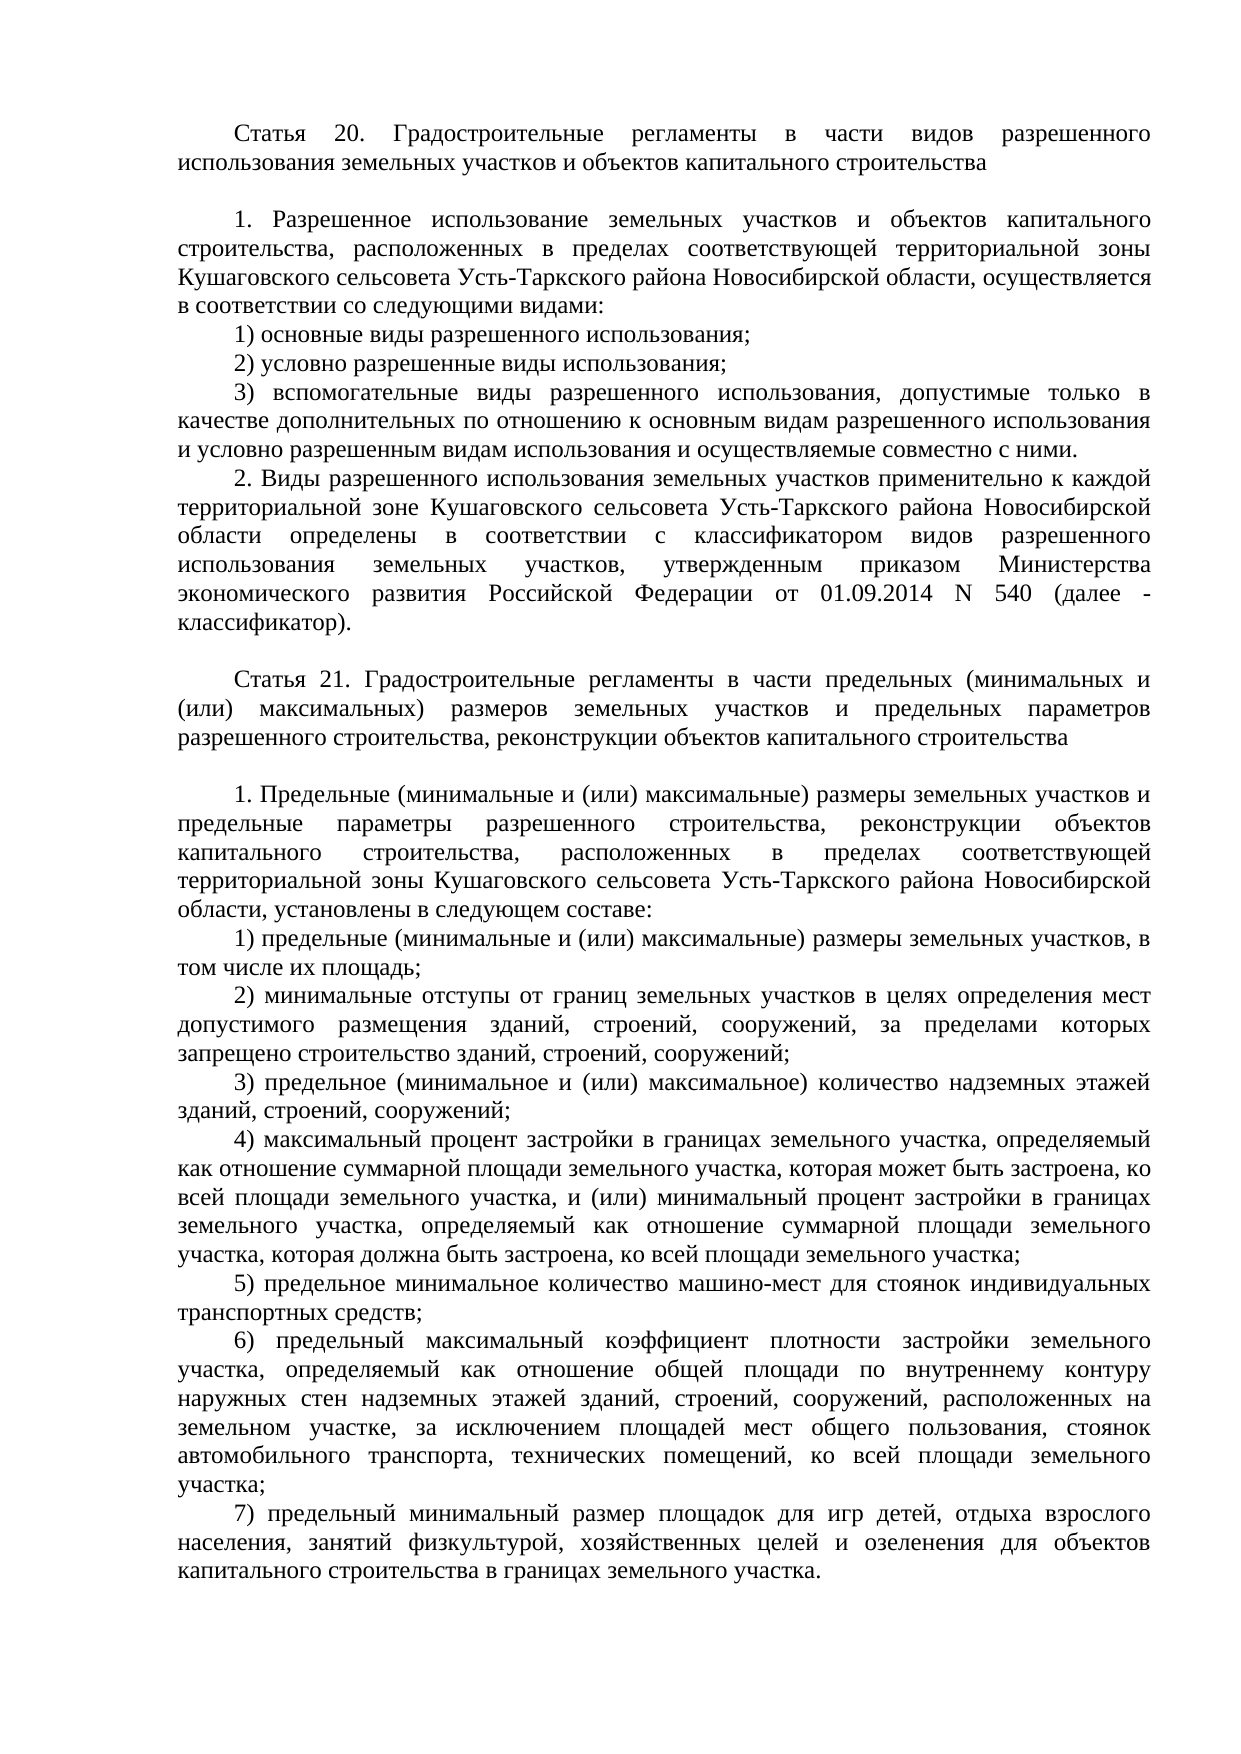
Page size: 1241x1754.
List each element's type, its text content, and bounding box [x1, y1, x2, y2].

text 5) предельное минимальное количество машино-мест для стоянок индивидуальных транспортных средств; [177, 1268, 1152, 1326]
text 1. Предельные (минимальные и (или) максимальные) размеры земельных участков и предельные параметры разрешенного строительства, реконструкции объектов капитального строительства, расположенных в пределах соответствующей территориальной зоны Кушаговского сельсовета Усть-Таркского района Новосибирской области, установлены в следующем составе: [177, 779, 1152, 923]
text 6) предельный максимальный коэффициент плотности застройки земельного участка, определяемый как отношение общей площади по внутреннему контуру наружных стен надземных этажей зданий, строений, сооружений, расположенных на земельном участке, за исключением площадей мест общего пользования, стоянок автомобильного транспорта, технических помещений, ко всей площади земельного участка; [177, 1326, 1152, 1498]
text 1) предельные (минимальные и (или) максимальные) размеры земельных участков, в том числе их площадь; [177, 923, 1152, 981]
text 2. Виды разрешенного использования земельных участков применительно к каждой территориальной зоне Кушаговского сельсовета Усть-Таркского района Новосибирской области определены в соответствии с классификатором видов разрешенного использования земельных участков, утвержденным приказом Министерства экономического развития Российской Федерации от 01.09.2014 N 540 (далее - классификатор). [177, 463, 1152, 636]
text 3) вспомогательные виды разрешенного использования, допустимые только в качестве дополнительных по отношению к основным видам разрешенного использования и условно разрешенным видам использования и осуществляемые совместно с ними. [177, 377, 1152, 463]
text 1) основные виды разрешенного использования; [177, 319, 1152, 348]
text 2) минимальные отступы от границ земельных участков в целях определения мест допустимого размещения зданий, строений, сооружений, за пределами которых запрещено строительство зданий, строений, сооружений; [177, 981, 1152, 1067]
text Статья 21. Градостроительные регламенты в части предельных (минимальных и (или) максимальных) размеров земельных участков и предельных параметров разрешенного строительства, реконструкции объектов капитального строительства [177, 664, 1152, 751]
text 3) предельное (минимальное и (или) максимальное) количество надземных этажей зданий, строений, сооружений; [177, 1067, 1152, 1124]
text 2) условно разрешенные виды использования; [177, 348, 1152, 377]
text 7) предельный минимальный размер площадок для игр детей, отдыха взрослого населения, занятий физкультурой, хозяйственных целей и озеленения для объектов капитального строительства в границах земельного участка. [177, 1498, 1152, 1584]
text Статья 20. Градостроительные регламенты в части видов разрешенного использования земельных участков и объектов капитального строительства [177, 118, 1152, 176]
text 4) максимальный процент застройки в границах земельного участка, определяемый как отношение суммарной площади земельного участка, которая может быть застроена, ко всей площади земельного участка, и (или) минимальный процент застройки в границах земельного участка, определяемый как отношение суммарной площади земельного участка, которая должна быть застроена, ко всей площади земельного участка; [177, 1124, 1152, 1268]
text 1. Разрешенное использование земельных участков и объектов капитального строительства, расположенных в пределах соответствующей территориальной зоны Кушаговского сельсовета Усть-Таркского района Новосибирской области, осуществляется в соответствии со следующими видами: [177, 204, 1152, 319]
